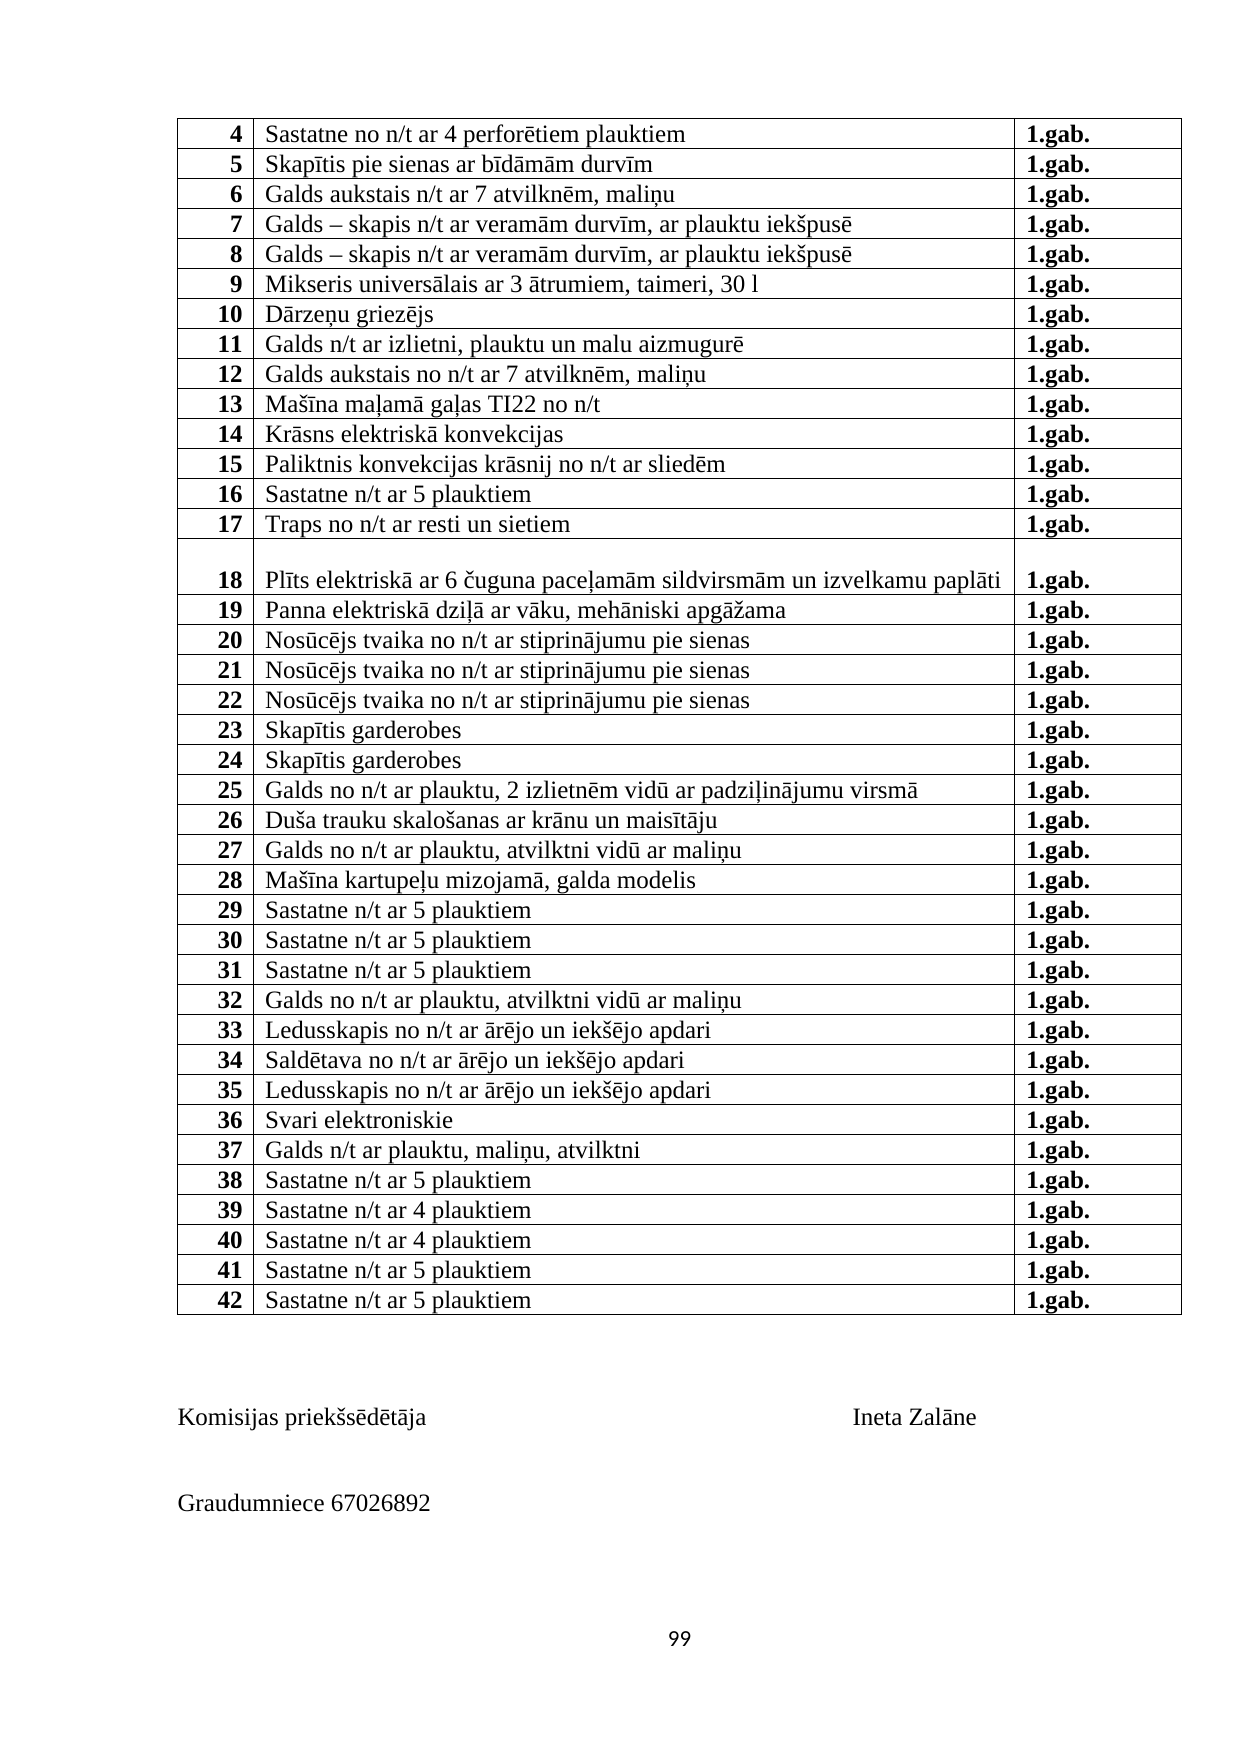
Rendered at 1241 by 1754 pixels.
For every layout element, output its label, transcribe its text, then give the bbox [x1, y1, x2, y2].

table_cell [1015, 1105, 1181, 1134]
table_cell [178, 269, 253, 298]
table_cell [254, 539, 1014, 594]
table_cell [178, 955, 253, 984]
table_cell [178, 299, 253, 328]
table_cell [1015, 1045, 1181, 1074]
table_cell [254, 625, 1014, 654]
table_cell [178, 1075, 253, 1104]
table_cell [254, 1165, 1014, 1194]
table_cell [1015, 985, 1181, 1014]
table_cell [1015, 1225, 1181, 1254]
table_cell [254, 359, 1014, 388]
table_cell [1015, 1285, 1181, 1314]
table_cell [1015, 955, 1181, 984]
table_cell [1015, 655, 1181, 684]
text Komisijas priekšsēdētāja Ineta Zalāne [177, 1402, 1181, 1430]
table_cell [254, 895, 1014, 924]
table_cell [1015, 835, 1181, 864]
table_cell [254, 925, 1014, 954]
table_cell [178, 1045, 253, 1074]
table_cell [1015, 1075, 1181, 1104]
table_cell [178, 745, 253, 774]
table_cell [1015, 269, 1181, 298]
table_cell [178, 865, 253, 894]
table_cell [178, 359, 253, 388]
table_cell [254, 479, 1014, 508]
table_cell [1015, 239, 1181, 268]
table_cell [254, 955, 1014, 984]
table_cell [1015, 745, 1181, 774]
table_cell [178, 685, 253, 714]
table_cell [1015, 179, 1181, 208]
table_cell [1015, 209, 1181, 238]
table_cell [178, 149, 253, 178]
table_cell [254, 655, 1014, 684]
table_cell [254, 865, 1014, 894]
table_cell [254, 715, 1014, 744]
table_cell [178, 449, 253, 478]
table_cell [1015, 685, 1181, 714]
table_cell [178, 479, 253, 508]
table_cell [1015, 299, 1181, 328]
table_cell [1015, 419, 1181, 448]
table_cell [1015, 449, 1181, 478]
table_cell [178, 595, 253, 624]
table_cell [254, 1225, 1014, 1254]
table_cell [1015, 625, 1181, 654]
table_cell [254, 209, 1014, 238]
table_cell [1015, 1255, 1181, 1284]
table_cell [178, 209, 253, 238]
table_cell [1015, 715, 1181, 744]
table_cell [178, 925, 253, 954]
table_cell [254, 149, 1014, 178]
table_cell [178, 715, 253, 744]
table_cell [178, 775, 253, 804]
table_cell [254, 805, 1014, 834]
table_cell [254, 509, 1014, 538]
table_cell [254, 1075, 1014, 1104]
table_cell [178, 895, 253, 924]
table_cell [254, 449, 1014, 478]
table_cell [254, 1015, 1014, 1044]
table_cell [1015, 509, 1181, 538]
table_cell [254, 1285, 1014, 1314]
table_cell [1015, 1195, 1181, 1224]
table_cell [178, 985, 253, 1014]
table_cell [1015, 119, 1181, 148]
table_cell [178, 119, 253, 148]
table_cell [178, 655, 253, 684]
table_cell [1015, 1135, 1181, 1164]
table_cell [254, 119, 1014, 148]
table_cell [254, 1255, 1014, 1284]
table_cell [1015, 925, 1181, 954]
text Graudumniece 67026892 [177, 1488, 1181, 1517]
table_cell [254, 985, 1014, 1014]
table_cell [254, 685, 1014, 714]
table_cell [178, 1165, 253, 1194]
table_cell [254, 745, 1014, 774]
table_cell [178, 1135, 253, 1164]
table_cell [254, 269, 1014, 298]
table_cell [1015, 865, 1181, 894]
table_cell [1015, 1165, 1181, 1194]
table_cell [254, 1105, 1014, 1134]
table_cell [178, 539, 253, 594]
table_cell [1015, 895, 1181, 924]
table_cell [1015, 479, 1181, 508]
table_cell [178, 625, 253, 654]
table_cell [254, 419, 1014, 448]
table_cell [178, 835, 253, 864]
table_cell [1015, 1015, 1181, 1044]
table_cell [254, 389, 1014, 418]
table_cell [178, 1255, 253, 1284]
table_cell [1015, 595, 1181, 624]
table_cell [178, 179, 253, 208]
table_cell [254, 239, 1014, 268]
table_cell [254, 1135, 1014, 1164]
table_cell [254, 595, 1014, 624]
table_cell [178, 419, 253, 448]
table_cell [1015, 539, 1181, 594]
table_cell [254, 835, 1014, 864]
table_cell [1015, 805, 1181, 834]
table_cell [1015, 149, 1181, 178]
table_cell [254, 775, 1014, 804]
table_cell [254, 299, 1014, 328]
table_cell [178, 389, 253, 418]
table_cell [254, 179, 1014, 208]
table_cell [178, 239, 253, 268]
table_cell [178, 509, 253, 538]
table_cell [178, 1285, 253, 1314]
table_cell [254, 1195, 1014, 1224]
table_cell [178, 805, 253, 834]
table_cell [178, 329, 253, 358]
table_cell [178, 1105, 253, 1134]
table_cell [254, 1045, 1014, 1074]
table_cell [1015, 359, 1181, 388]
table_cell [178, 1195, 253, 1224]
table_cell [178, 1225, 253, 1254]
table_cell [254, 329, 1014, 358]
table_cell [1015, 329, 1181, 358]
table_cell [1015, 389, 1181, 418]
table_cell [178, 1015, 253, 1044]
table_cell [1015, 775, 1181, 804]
